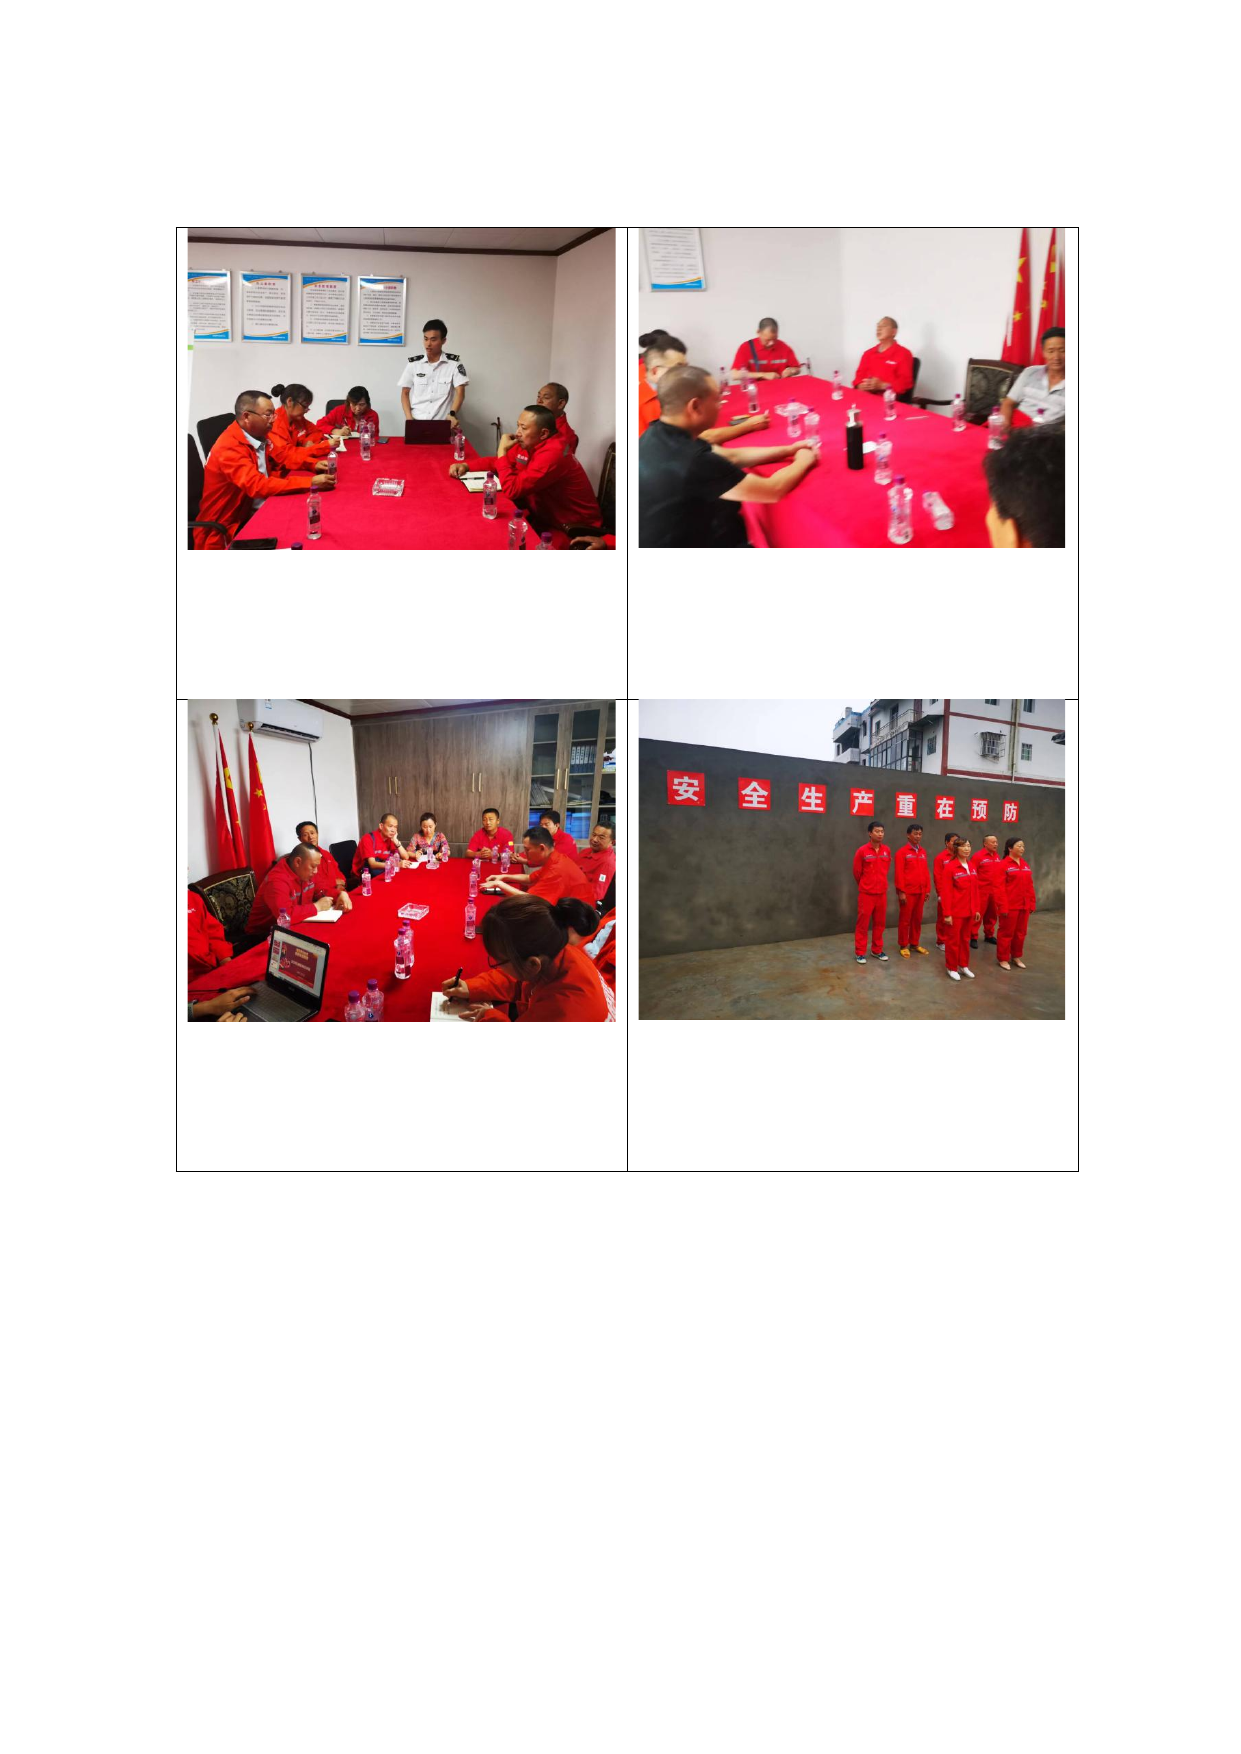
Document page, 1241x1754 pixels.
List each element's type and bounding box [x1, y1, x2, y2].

table_header [177, 228, 627, 699]
table_header [628, 228, 1078, 699]
table_cell [177, 700, 627, 1171]
picture [187, 228, 616, 550]
table_cell [628, 700, 1078, 1171]
picture [638, 228, 1065, 548]
picture [187, 699, 616, 1022]
picture [638, 699, 1065, 1020]
